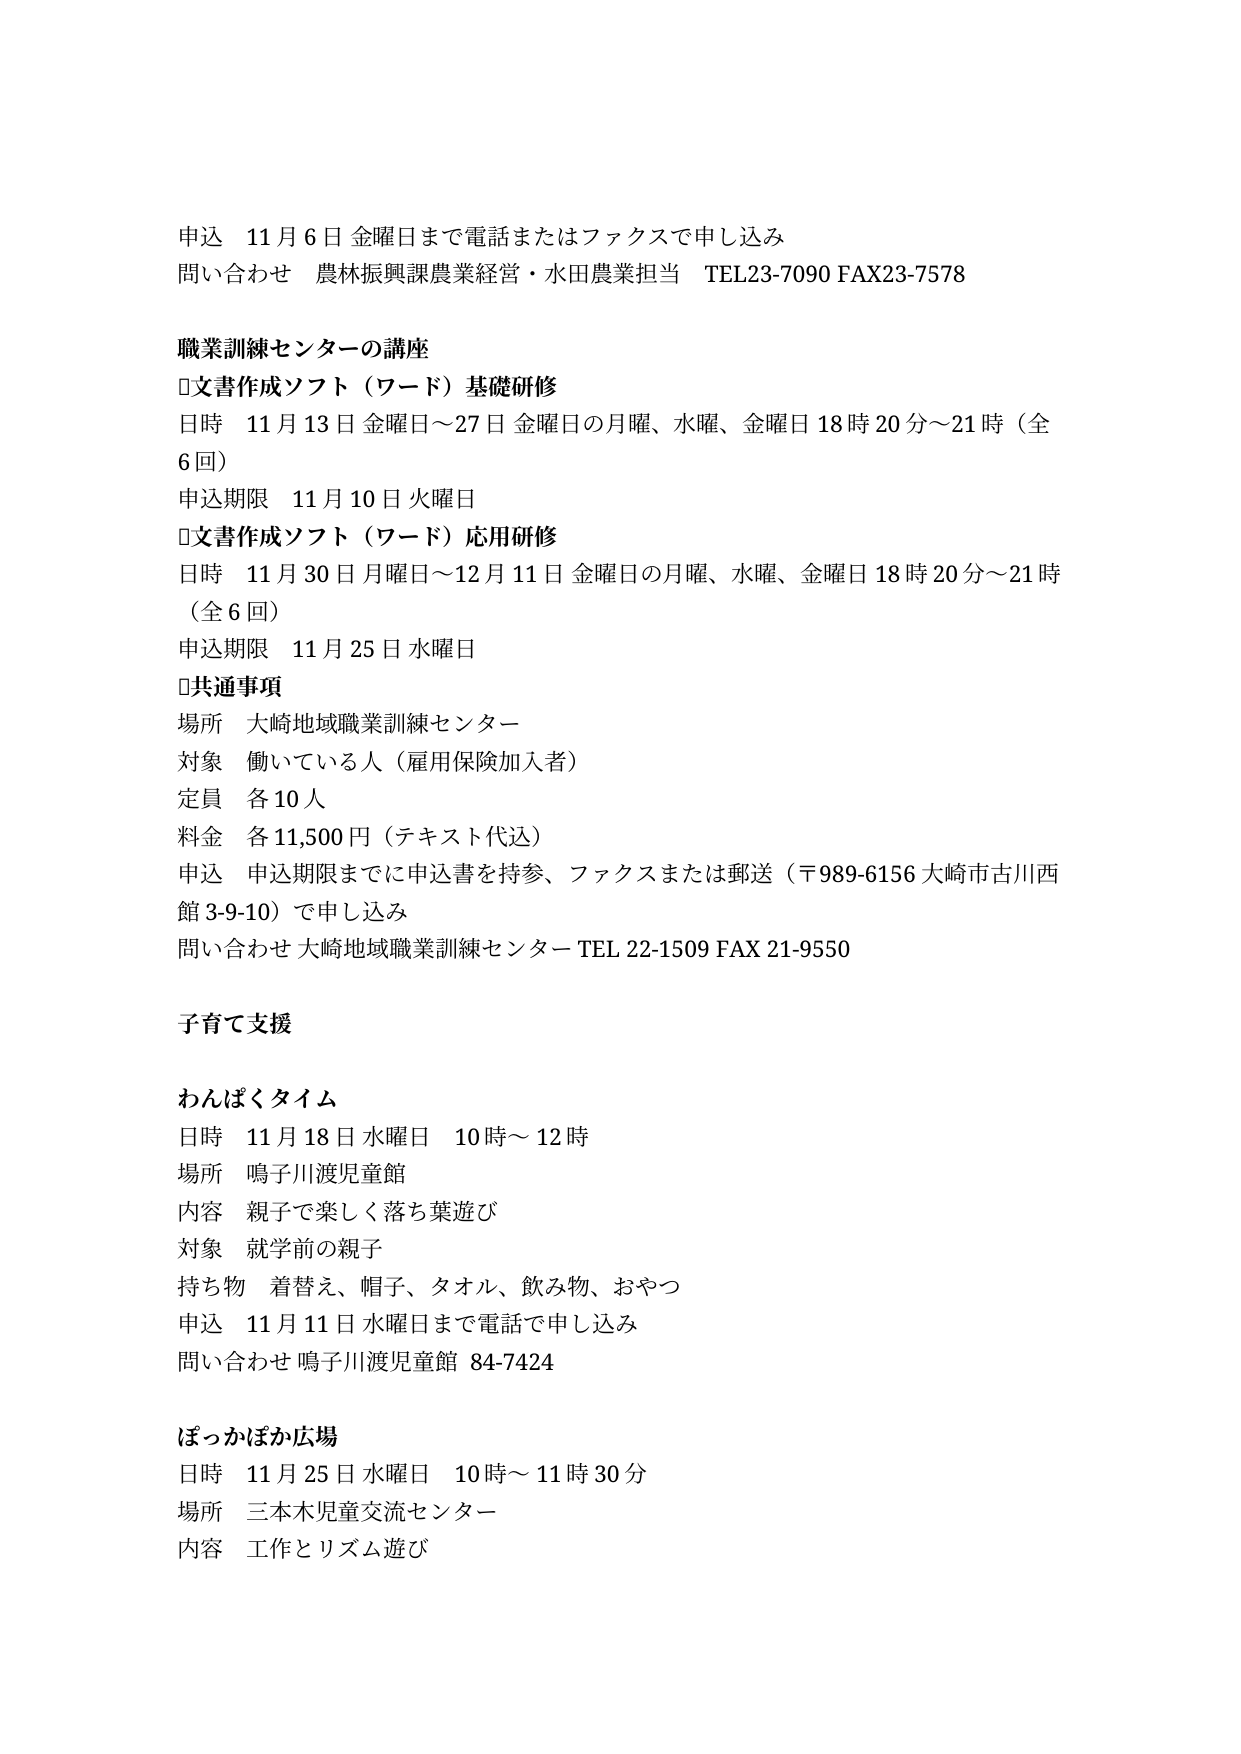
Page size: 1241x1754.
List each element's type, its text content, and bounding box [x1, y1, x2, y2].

text 文書作成ソフト（ワード）応用研修 [177, 517, 1063, 554]
text わんぱくタイム [177, 1079, 1063, 1117]
text 申込期限 11月10日 火曜日 [177, 479, 1063, 517]
text 対象 働いている人（雇用保険加入者） [177, 742, 1063, 779]
text 定員 各10人 [177, 779, 1063, 817]
text 内容 工作とリズム遊び [177, 1529, 1063, 1567]
text 対象 就学前の親子 [177, 1229, 1063, 1267]
text 問い合わせ 鳴子川渡児童館 84-7424 [177, 1342, 1063, 1379]
text 日時 11月13日 金曜日～27日 金曜日の月曜、水曜、金曜日 18時20分～21時（全6回） [177, 404, 1063, 479]
text 場所 大崎地域職業訓練センター [177, 704, 1063, 742]
text 問い合わせ 農林振興課農業経営・水田農業担当 TEL23-7090 FAX23-7578 [177, 254, 1063, 292]
text 日時 11月30日 月曜日～12月11日 金曜日の月曜、水曜、金曜日 18時20分～21時（全6 回） [177, 554, 1063, 629]
text 申込 11月6日 金曜日まで電話またはファクスで申し込み [177, 217, 1063, 254]
text 問い合わせ 大崎地域職業訓練センターTEL 22-1509 FAX 21-9550 [177, 929, 1063, 967]
text ぽっかぽか広場 [177, 1417, 1063, 1454]
text 場所 三本木児童交流センター [177, 1492, 1063, 1529]
text 持ち物 着替え、帽子、タオル、飲み物、おやつ [177, 1267, 1063, 1304]
text 場所 鳴子川渡児童館 [177, 1154, 1063, 1192]
text 申込期限 11月25日 水曜日 [177, 629, 1063, 667]
text 内容 親子で楽しく落ち葉遊び [177, 1192, 1063, 1229]
text 申込 11月11日 水曜日まで電話で申し込み [177, 1304, 1063, 1342]
text 申込 申込期限までに申込書を持参、ファクスまたは郵送（〒989-6156 大崎市古川西館3-9-10）で申し込み [177, 854, 1063, 929]
text 日時 11月25日 水曜日 10時～ 11時30分 [177, 1454, 1063, 1492]
text 日時 11月18日 水曜日 10時～ 12時 [177, 1117, 1063, 1154]
text 共通事項 [177, 667, 1063, 704]
text 料金 各11,500円（テキスト代込） [177, 817, 1063, 854]
text 子育て支援 [177, 1004, 1063, 1042]
text 職業訓練センターの講座 [177, 329, 1063, 367]
text 文書作成ソフト（ワード）基礎研修 [177, 367, 1063, 404]
